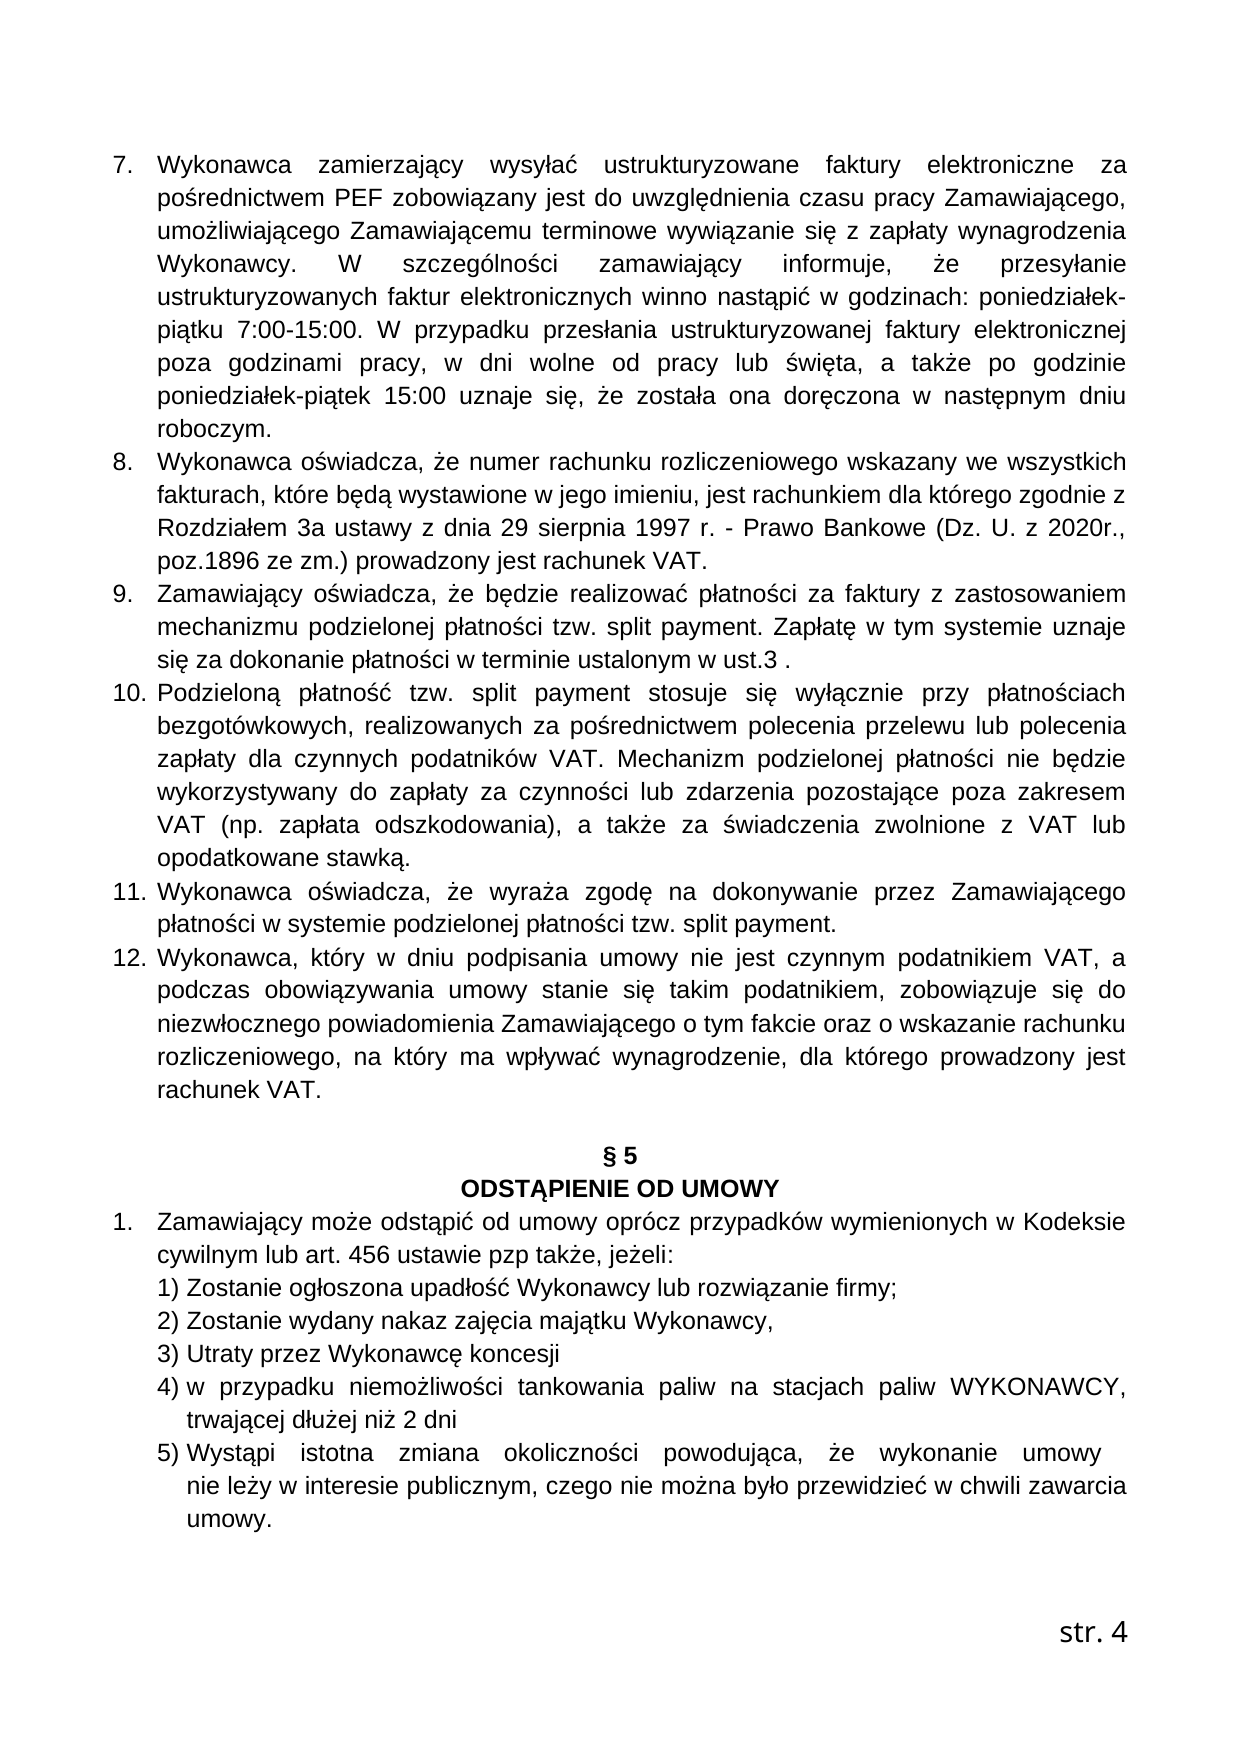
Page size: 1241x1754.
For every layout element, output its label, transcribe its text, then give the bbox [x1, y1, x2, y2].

list Wykonawca oświadcza, że numer rachunku rozliczeniowego wskazany we wszystkich fakturach, które będą wystawione w jego imieniu, jest rachunkiem dla którego zgodnie z Rozdziałem 3a ustawy z dnia 29 sierpnia 1997 r. - Prawo Bankowe (Dz. U. z 2020r., poz.1896 ze zm.) prowadzony jest rachunek VAT. [112, 447, 1128, 575]
list Wykonawca, który w dniu podpisania umowy nie jest czynnym podatnikiem VAT, a podczas obowiązywania umowy stanie się takim podatnikiem, zobowiązuje się do niezwłocznego powiadomienia Zamawiającego o tym fakcie oraz o wskazanie rachunku rozliczeniowego, na który ma wpływać wynagrodzenie, dla którego prowadzony jest rachunek VAT. [112, 942, 1128, 1103]
list Zostanie ogłoszona upadłość Wykonawcy lub rozwiązanie firmy; [157, 1273, 1128, 1301]
list Zostanie wydany nakaz zajęcia majątku Wykonawcy, [157, 1306, 1128, 1334]
list w przypadku niemożliwości tankowania paliw na stacjach paliw WYKONAWCY, trwającej dłużej niż 2 dni [157, 1372, 1128, 1433]
list Wystąpi istotna zmiana okoliczności powodująca, że wykonanie umowy nie leży w interesie publicznym, czego nie można było przewidzieć w chwili zawarcia umowy. [157, 1438, 1128, 1533]
text § 5 [112, 1141, 1128, 1169]
list Zamawiający oświadcza, że będzie realizować płatności za faktury z zastosowaniem mechanizmu podzielonej płatności tzw. split payment. Zapłatę w tym systemie uznaje się za dokonanie płatności w terminie ustalonym w ust.3 . [112, 579, 1128, 674]
list Wykonawca oświadcza, że wyraża zgodę na dokonywanie przez Zamawiającego płatności w systemie podzielonej płatności tzw. split payment. [112, 876, 1128, 938]
list Podzieloną płatność tzw. split payment stosuje się wyłącznie przy płatnościach bezgotówkowych, realizowanych za pośrednictwem polecenia przelewu lub polecenia zapłaty dla czynnych podatników VAT. Mechanizm podzielonej płatności nie będzie wykorzystywany do zapłaty za czynności lub zdarzenia pozostające poza zakresem VAT (np. zapłata odszkodowania), a także za świadczenia zwolnione z VAT lub opodatkowane stawką. [112, 678, 1128, 872]
list Wykonawca zamierzający wysyłać ustrukturyzowane faktury elektroniczne za pośrednictwem PEF zobowiązany jest do uwzględnienia czasu pracy Zamawiającego, umożliwiającego Zamawiającemu terminowe wywiązanie się z zapłaty wynagrodzenia Wykonawcy. W szczególności zamawiający informuje, że przesyłanie ustrukturyzowanych faktur elektronicznych winno nastąpić w godzinach: poniedziałek- piątku 7:00-15:00. W przypadku przesłania ustrukturyzowanej faktury elektronicznej poza godzinami pracy, w dni wolne od pracy lub święta, a także po godzinie poniedziałek-piątek 15:00 uznaje się, że została ona doręczona w następnym dniu roboczym. [112, 150, 1128, 443]
text ODSTĄPIENIE OD UMOWY [112, 1174, 1128, 1202]
list Zamawiający może odstąpić od umowy oprócz przypadków wymienionych w Kodeksie cywilnym lub art. 456 ustawie pzp także, jeżeli: [112, 1207, 1128, 1268]
list Utraty przez Wykonawcę koncesji [157, 1339, 1128, 1367]
